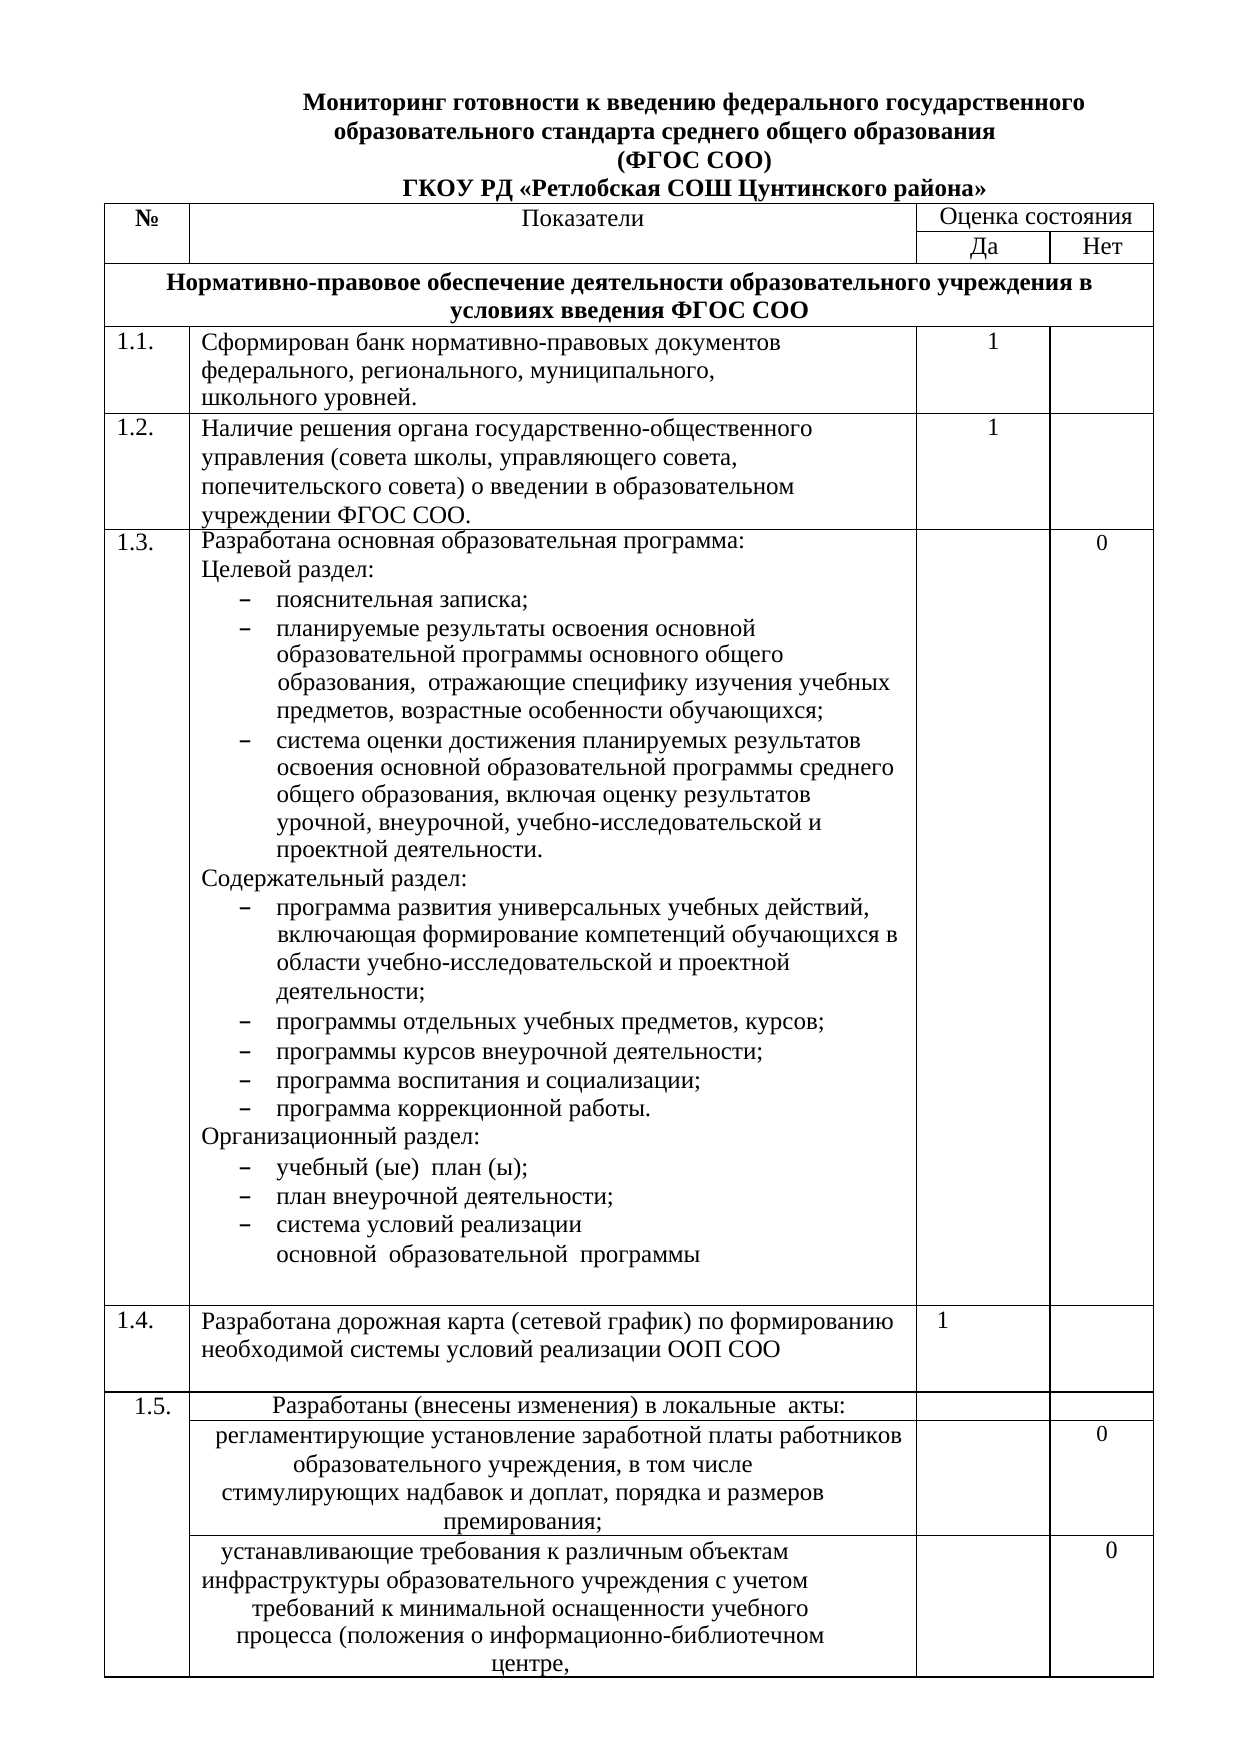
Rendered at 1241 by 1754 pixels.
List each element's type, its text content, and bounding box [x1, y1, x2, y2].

table_cell деятельности; [190, 976, 916, 1006]
table_cell [1051, 414, 1153, 528]
table_cell 1.2. [105, 414, 189, 528]
table_header Оценка состояния [917, 204, 1153, 231]
table_header Показатели [190, 204, 916, 263]
table_cell 1.3. [105, 530, 189, 1305]
table_cell 1.1. [105, 327, 189, 412]
table_cell [917, 1536, 1049, 1676]
table_cell Нет [1051, 232, 1153, 263]
table_cell включающая формирование компетенций обучающихся в [190, 922, 916, 948]
table_cell [1051, 327, 1153, 412]
table_cell – программа воспитания и социализации; [190, 1066, 916, 1095]
table_cell Целевой раздел: [190, 555, 916, 584]
table_cell устанавливающие требования к различным объектам инфраструктуры образовательного учреждения с учетом требований к минимальной оснащенности учебного процесса (положения о информационно-библиотечном центре, [190, 1536, 916, 1676]
table_cell 1 [917, 414, 1049, 528]
table_cell образования, отражающие специфику изучения учебных [190, 669, 916, 697]
table_cell – пояснительная записка; [190, 584, 916, 614]
table_cell Разработаны (внесены изменения) в локальные акты: [190, 1393, 916, 1420]
table_cell Да [917, 232, 1049, 263]
table_cell проектной деятельности. [190, 836, 916, 864]
table_cell урочной, внеурочной, учебно-исследовательской и [190, 809, 916, 836]
table_cell 1.4. [105, 1306, 189, 1391]
table_cell – программа развития универсальных учебных действий, [190, 893, 916, 922]
table_cell Разработана дорожная карта (сетевой график) по формированию необходимой системы условий реализации ООП СОО [190, 1306, 916, 1391]
table_cell – система оценки достижения планируемых результатов [190, 725, 916, 754]
table_cell предметов, возрастные особенности обучающихся; [190, 697, 916, 725]
table_cell – программы курсов внеурочной деятельности; [190, 1036, 916, 1066]
table_cell – система условий реализации [190, 1211, 916, 1239]
table_cell Содержательный раздел: [190, 864, 916, 893]
table_header № [105, 204, 189, 263]
text Мониторинг готовности к введению федерального государственного образовательного стандарта среднего общего образования [303, 87, 1167, 145]
table_cell освоения основной образовательной программы среднего [190, 754, 916, 781]
table_cell Организационный раздел: [190, 1123, 916, 1151]
table_cell [1051, 1306, 1153, 1391]
table_cell области учебно-исследовательской и проектной [190, 949, 916, 976]
table_cell Нормативно-правовое обеспечение деятельности образовательного учреждения в условиях введения ФГОС СОО [105, 264, 1153, 326]
table_cell [917, 1393, 1049, 1420]
table_cell – программа коррекционной работы. [190, 1095, 916, 1123]
table_cell основной образовательной программы [190, 1239, 916, 1305]
table_cell 1 [917, 1306, 1049, 1391]
text (ФГОС СОО) [341, 145, 1047, 173]
table_cell Сформирован банк нормативно-правовых документов федерального, регионального, муниципального, школьного уровней. [190, 327, 916, 412]
text ГКОУ РД «Ретлобская СОШ Цунтинского района» [341, 173, 1047, 202]
table_cell [917, 1421, 1049, 1535]
table_cell [1051, 1393, 1153, 1420]
table_cell 1 [917, 327, 1049, 412]
table_cell 0 [1051, 530, 1153, 1305]
table_cell – планируемые результаты освоения основной [190, 614, 916, 642]
table_cell общего образования, включая оценку результатов [190, 781, 916, 808]
table_cell [917, 530, 1049, 1305]
table_cell – программы отдельных учебных предметов, курсов; [190, 1006, 916, 1036]
table_cell Разработана основная образовательная программа: [190, 530, 916, 555]
table_cell 0 [1051, 1536, 1153, 1676]
table_cell образовательной программы основного общего [190, 642, 916, 669]
table_cell регламентирующие установление заработной платы работников образовательного учреждения, в том числе стимулирующих надбавок и доплат, порядка и размеров премирования; [190, 1421, 916, 1535]
table_cell – учебный (ые) план (ы); [190, 1151, 916, 1182]
table_cell 1.5. [105, 1393, 189, 1676]
table_cell Наличие решения органа государственно-общественного управления (совета школы, управляющего совета, попечительского совета) о введении в образовательном учреждении ФГОС СОО. [190, 414, 916, 528]
table_cell 0 [1051, 1421, 1153, 1535]
table_cell – план внеурочной деятельности; [190, 1182, 916, 1211]
